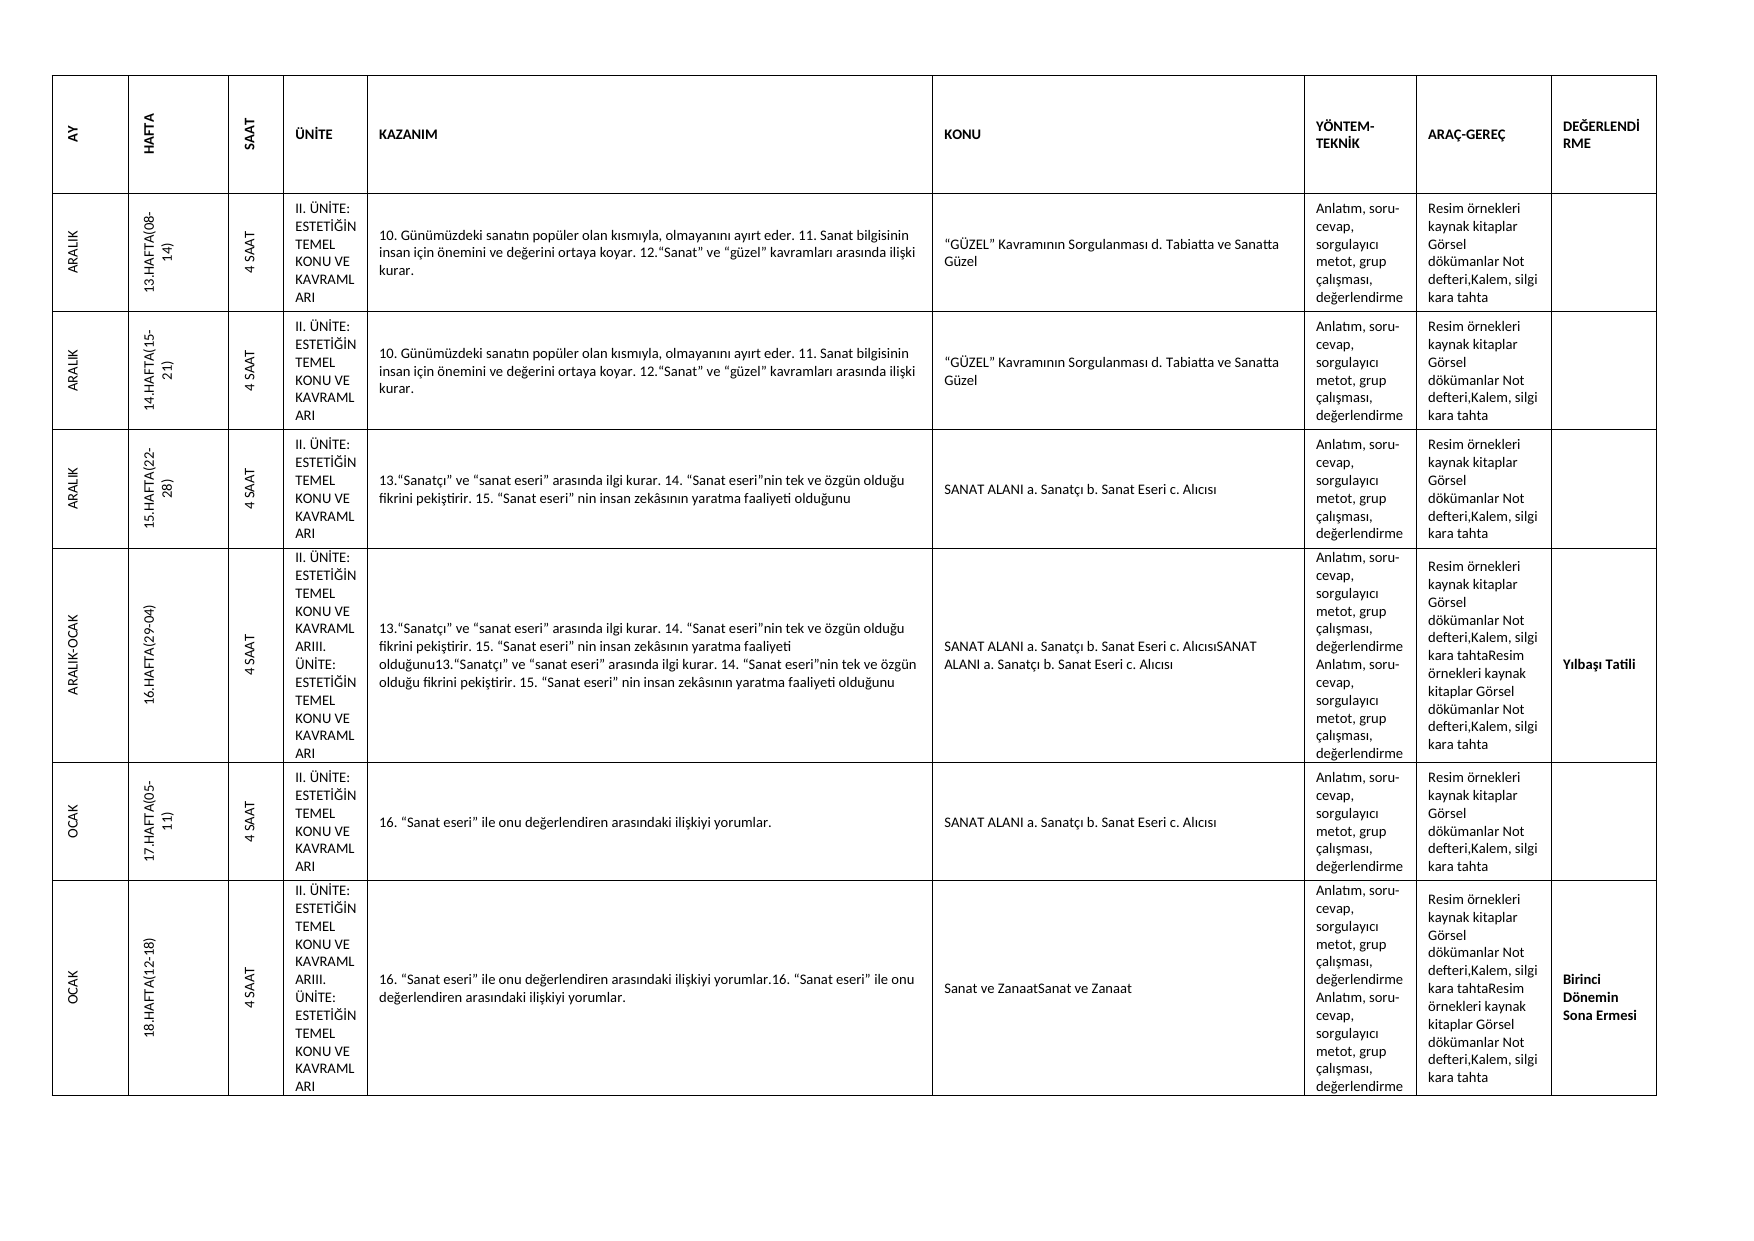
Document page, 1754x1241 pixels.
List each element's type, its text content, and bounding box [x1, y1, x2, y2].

table_cell ARALIK [53, 312, 128, 429]
table_cell II. ÜNİTE: ESTETİĞİN TEMEL KONU VE KAVRAMLARIII. ÜNİTE: ESTETİĞİN TEMEL KONU VE KAVRAMLARI [284, 549, 367, 762]
table_cell II. ÜNİTE: ESTETİĞİN TEMEL KONU VE KAVRAMLARI [284, 763, 367, 880]
table_cell Birinci Dönemin Sona Ermesi [1552, 881, 1656, 1095]
table_cell Resim örnekleri kaynak kitaplar Görsel dökümanlar Not defteri,Kalem, silgi kara tahta [1417, 763, 1551, 880]
table_cell “GÜZEL” Kavramının Sorgulanması d. Tabiatta ve Sanatta Güzel [933, 312, 1304, 429]
table_header KONU [933, 76, 1304, 193]
table_cell SANAT ALANI a. Sanatçı b. Sanat Eseri c. Alıcısı [933, 430, 1304, 547]
table_cell OCAK [53, 881, 128, 1095]
table_cell 4 SAAT [229, 881, 283, 1095]
table_cell Yılbaşı Tatili [1552, 549, 1656, 762]
table_header ARAÇ-GEREÇ [1417, 76, 1551, 193]
table_cell 15.HAFTA(22-28) [129, 430, 228, 547]
table_cell [1552, 430, 1656, 547]
table_cell Anlatım, soru-cevap, sorgulayıcı metot, grup çalışması, değerlendirme [1305, 763, 1416, 880]
table_cell [1552, 194, 1656, 311]
table_cell Resim örnekleri kaynak kitaplar Görsel dökümanlar Not defteri,Kalem, silgi kara tahtaResim örnekleri kaynak kitaplar Görsel dökümanlar Not defteri,Kalem, silgi kara tahta [1417, 549, 1551, 762]
table_header HAFTA [129, 76, 228, 193]
table_cell 4 SAAT [229, 430, 283, 547]
table_cell 16. “Sanat eseri” ile onu değerlendiren arasındaki ilişkiyi yorumlar. [368, 763, 932, 880]
table_header KAZANIM [368, 76, 932, 193]
table_cell II. ÜNİTE: ESTETİĞİN TEMEL KONU VE KAVRAMLARIII. ÜNİTE: ESTETİĞİN TEMEL KONU VE KAVRAMLARI [284, 881, 367, 1095]
table_cell Sanat ve ZanaatSanat ve Zanaat [933, 881, 1304, 1095]
table_cell Anlatım, soru-cevap, sorgulayıcı metot, grup çalışması, değerlendirme [1305, 430, 1416, 547]
table_cell II. ÜNİTE: ESTETİĞİN TEMEL KONU VE KAVRAMLARI [284, 312, 367, 429]
table_cell 10. Günümüzdeki sanatın popüler olan kısmıyla, olmayanını ayırt eder. 11. Sanat bilgisinin insan için önemini ve değerini ortaya koyar. 12.“Sanat” ve “güzel” kavramları arasında ilişki kurar. [368, 194, 932, 311]
table_cell ARALIK-OCAK [53, 549, 128, 762]
table_cell 13.HAFTA(08-14) [129, 194, 228, 311]
table_cell 4 SAAT [229, 549, 283, 762]
table_cell ARALIK [53, 194, 128, 311]
table_cell 16.HAFTA(29-04) [129, 549, 228, 762]
table_cell 16. “Sanat eseri” ile onu değerlendiren arasındaki ilişkiyi yorumlar.16. “Sanat eseri” ile onu değerlendiren arasındaki ilişkiyi yorumlar. [368, 881, 932, 1095]
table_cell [284, 194, 367, 311]
table_header SAAT [229, 76, 283, 193]
table_header YÖNTEM-TEKNİK [1305, 76, 1416, 193]
table_cell Resim örnekleri kaynak kitaplar Görsel dökümanlar Not defteri,Kalem, silgi kara tahta [1417, 312, 1551, 429]
table_cell SANAT ALANI a. Sanatçı b. Sanat Eseri c. Alıcısı [933, 763, 1304, 880]
table_cell Resim örnekleri kaynak kitaplar Görsel dökümanlar Not defteri,Kalem, silgi kara tahta [1417, 430, 1551, 547]
table_cell OCAK [53, 763, 128, 880]
table_cell 4 SAAT [229, 312, 283, 429]
table_cell 10. Günümüzdeki sanatın popüler olan kısmıyla, olmayanını ayırt eder. 11. Sanat bilgisinin insan için önemini ve değerini ortaya koyar. 12.“Sanat” ve “güzel” kavramları arasında ilişki kurar. [368, 312, 932, 429]
table_header AY [53, 76, 128, 193]
table_cell 18.HAFTA(12-18) [129, 881, 228, 1095]
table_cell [1305, 194, 1416, 311]
table_cell Anlatım, soru-cevap, sorgulayıcı metot, grup çalışması, değerlendirmeAnlatım, soru-cevap, sorgulayıcı metot, grup çalışması, değerlendirme [1305, 549, 1416, 762]
table_cell 13.“Sanatçı” ve “sanat eseri” arasında ilgi kurar. 14. “Sanat eseri”nin tek ve özgün olduğu fikrini pekiştirir. 15. “Sanat eseri” nin insan zekâsının yaratma faaliyeti olduğunu [368, 430, 932, 547]
table_cell Anlatım, soru-cevap, sorgulayıcı metot, grup çalışması, değerlendirme [1305, 312, 1416, 429]
table_cell Resim örnekleri kaynak kitaplar Görsel dökümanlar Not defteri,Kalem, silgi kara tahtaResim örnekleri kaynak kitaplar Görsel dökümanlar Not defteri,Kalem, silgi kara tahta [1417, 881, 1551, 1095]
table_cell 13.“Sanatçı” ve “sanat eseri” arasında ilgi kurar. 14. “Sanat eseri”nin tek ve özgün olduğu fikrini pekiştirir. 15. “Sanat eseri” nin insan zekâsının yaratma faaliyeti olduğunu13.“Sanatçı” ve “sanat eseri” arasında ilgi kurar. 14. “Sanat eseri”nin tek ve özgün olduğu fikrini pekiştirir. 15. “Sanat eseri” nin insan zekâsının yaratma faaliyeti olduğunu [368, 549, 932, 762]
table_cell 17.HAFTA(05-11) [129, 763, 228, 880]
table_cell 4 SAAT [229, 194, 283, 311]
table_cell 4 SAAT [229, 763, 283, 880]
table_cell Anlatım, soru-cevap, sorgulayıcı metot, grup çalışması, değerlendirmeAnlatım, soru-cevap, sorgulayıcı metot, grup çalışması, değerlendirme [1305, 881, 1416, 1095]
table_cell “GÜZEL” Kavramının Sorgulanması d. Tabiatta ve Sanatta Güzel [933, 194, 1304, 311]
table_cell SANAT ALANI a. Sanatçı b. Sanat Eseri c. AlıcısıSANAT ALANI a. Sanatçı b. Sanat Eseri c. Alıcısı [933, 549, 1304, 762]
table_cell [1552, 312, 1656, 429]
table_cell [1417, 194, 1551, 311]
table_header ÜNİTE [284, 76, 367, 193]
table_header DEĞERLENDİRME [1552, 76, 1656, 193]
table_cell [1552, 763, 1656, 880]
table_cell 14.HAFTA(15-21) [129, 312, 228, 429]
table_cell ARALIK [53, 430, 128, 547]
table_cell II. ÜNİTE: ESTETİĞİN TEMEL KONU VE KAVRAMLARI [284, 430, 367, 547]
